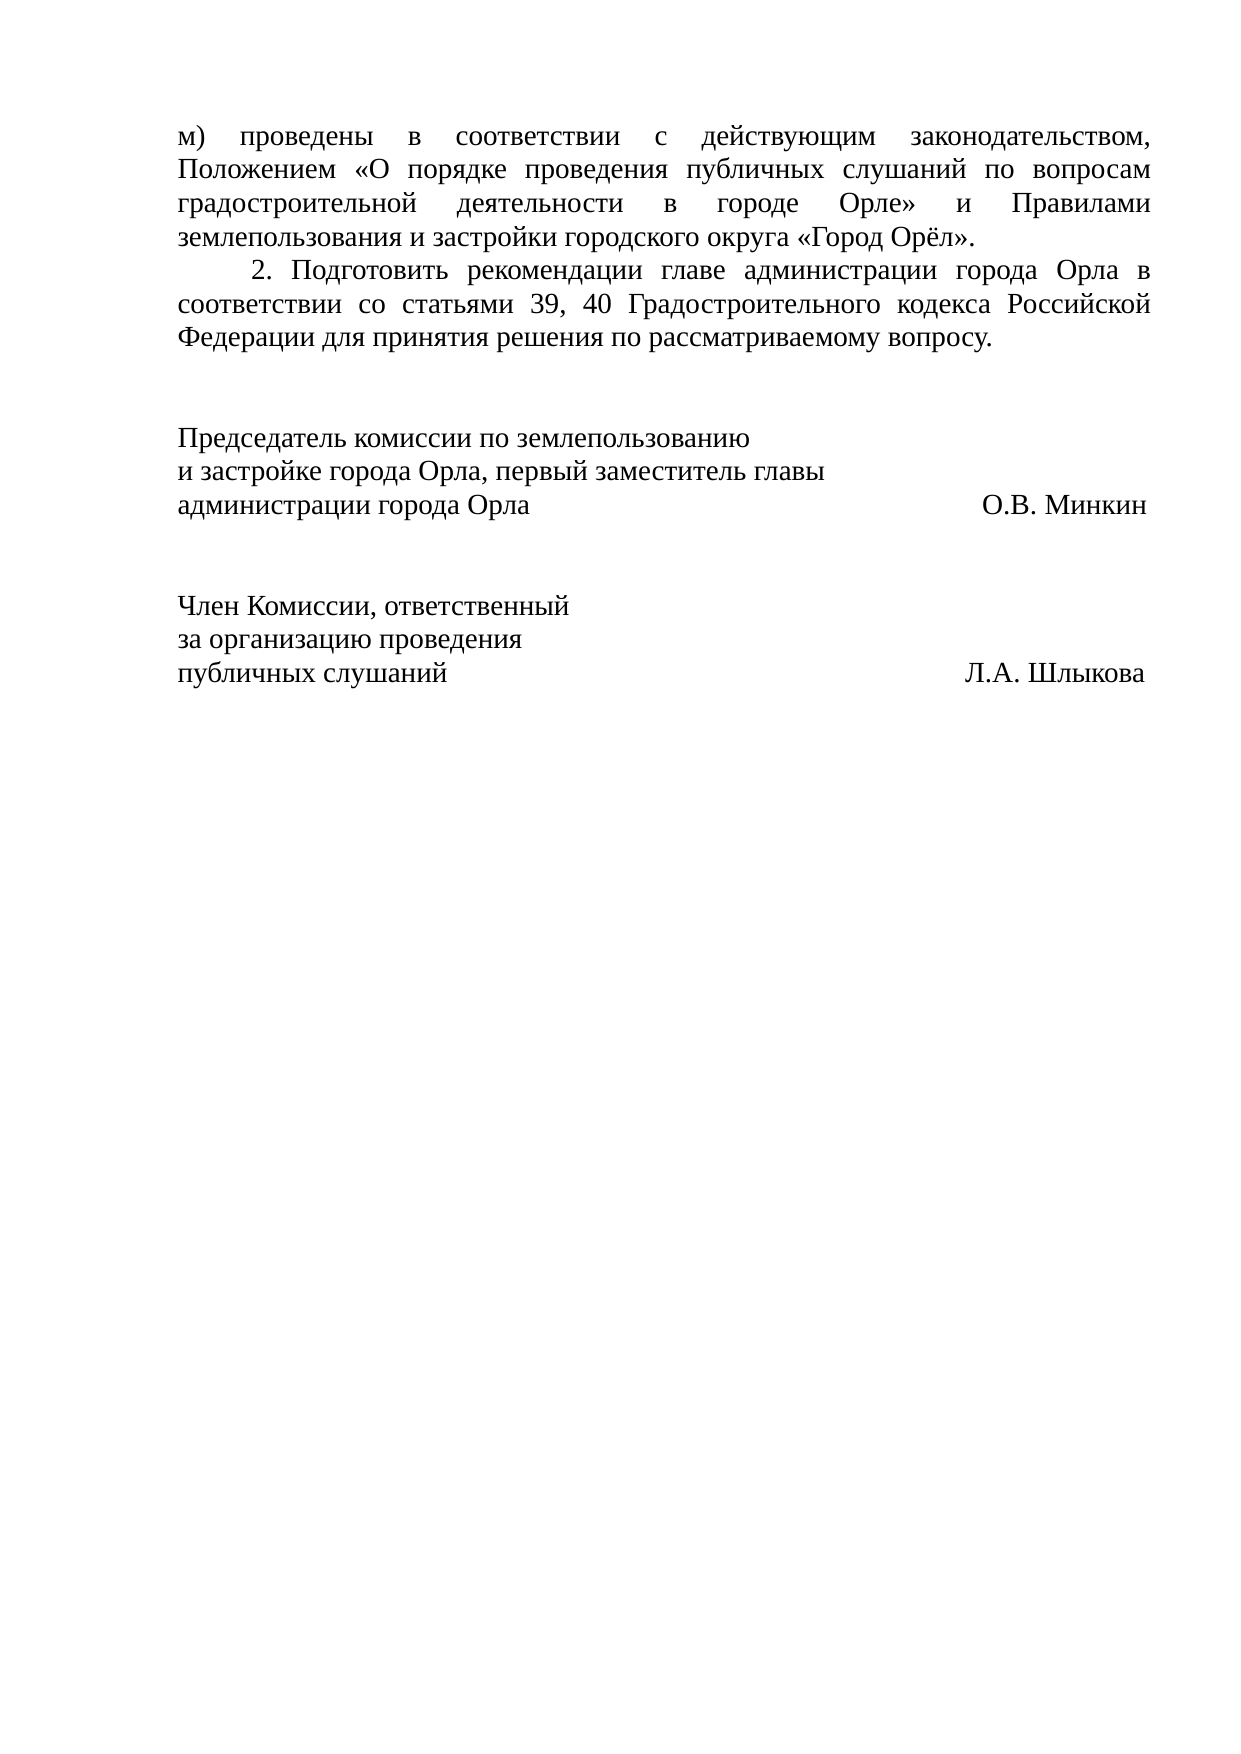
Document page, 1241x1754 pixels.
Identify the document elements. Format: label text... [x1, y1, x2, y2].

text публичных слушаний Л.А. Шлыкова [177, 655, 1152, 688]
text администрации города Орла О.В. Минкин [177, 487, 1152, 521]
text Председатель комиссии по землепользованию [177, 420, 1152, 453]
text Член Комиссии, ответственный [177, 588, 1152, 621]
text 2. Подготовить рекомендации главе администрации города Орла в соответствии со статьями 39, 40 Градостроительного кодекса Российской Федерации для принятия решения по рассматриваемому вопросу. [177, 252, 1152, 353]
text и застройке города Орла, первый заместитель главы [177, 453, 1152, 487]
text за организацию проведения [177, 621, 1152, 655]
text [177, 118, 1152, 252]
